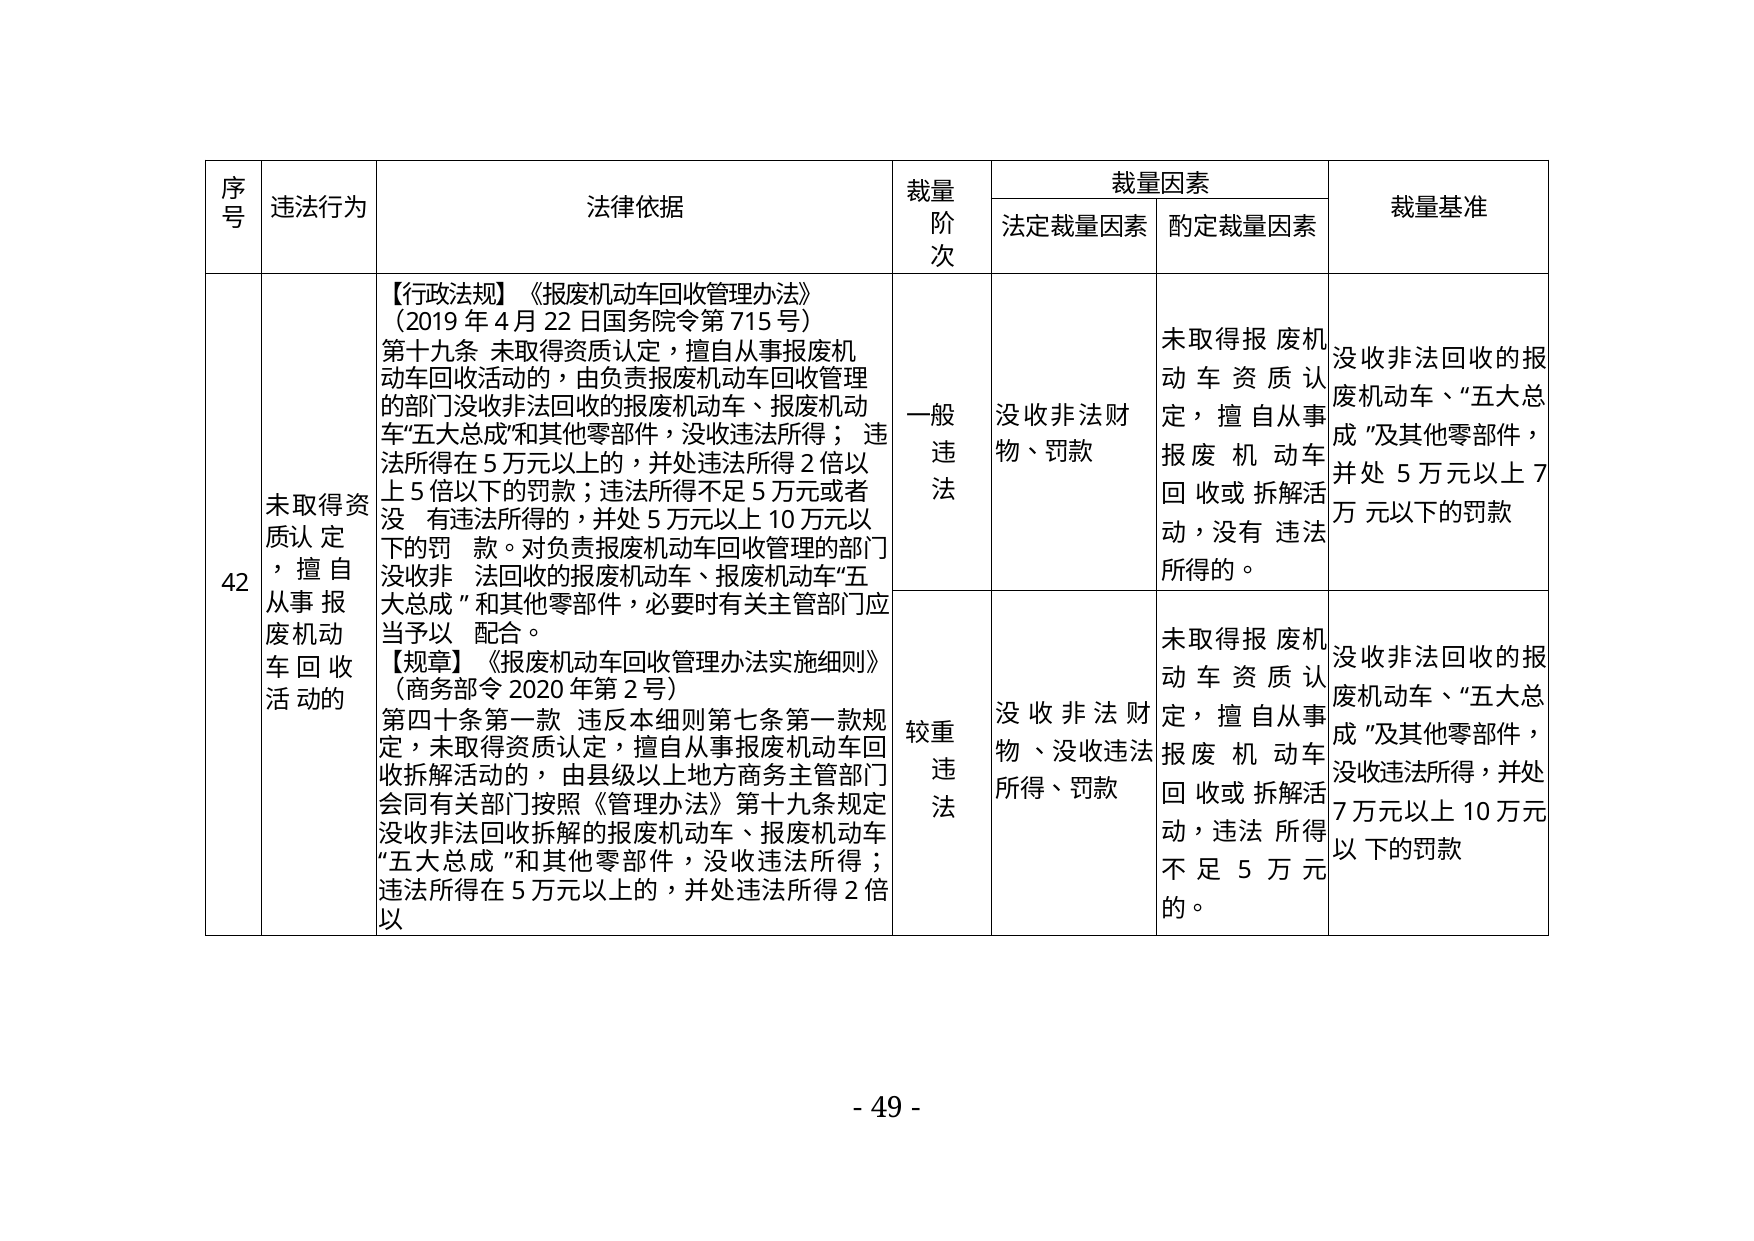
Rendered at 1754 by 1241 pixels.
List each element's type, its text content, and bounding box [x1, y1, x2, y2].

table_cell 法定裁量因素 [992, 199, 1156, 273]
table_header 裁量阶 次 [893, 161, 991, 273]
table_cell 没 收 非 法 财 物、罚款 [992, 274, 1156, 590]
table_cell 酌定裁量因素 [1157, 199, 1328, 273]
table_cell 一般违 法 [893, 274, 991, 590]
table_cell 没收非法回收的报 废机动车、“五大总 成 ”及其他零部件， 没收违法所得，并处 7万元以上10万元以 下的罚款 [1329, 591, 1548, 935]
table_cell 未取得报 废机 动车资质认定， 擅 自从事报废 机 动车 回 收或 拆解活动，违法 所得不足5万元 的。 [1157, 591, 1328, 935]
table_cell 42 [206, 274, 261, 935]
table_cell 【行政法规】《报废机动车回收管理办法》（2019 年4月22 日国务院令第715号） 第十九条 未取得资质认定，擅自从事报废机 动车回收活动的，由负责报废机动车回收管理 的部门没收非法回收的报废机动车、报废机动 车“五大总成”和其他零部件，没收违法所得； 违法所得在5万元以上的，并处违法所得2倍以 上5倍以下的罚款；违法所得不足5万元或者没 有违法所得的，并处5万元以上10万元以下的罚 款。对负责报废机动车回收管理的部门没收非 法回收的报废机动车、报废机动车“五大总成 ” 和其他零部件，必要时有关主管部门应当予以 配合。 【规章】《报废机动车回收管理办法实施细则》 （商务部令2020年第2号） 第四十条第一款 违反本细则第七条第一款规 定，未取得资质认定，擅自从事报废机动车回 收拆解活动的， 由县级以上地方商务主管部门 会同有关部门按照《管理办法》第十九条规定 没收非法回收拆解的报废机动车、报废机动车 “五大总成 ”和其他零部件，没收违法所得； 违法所得在5万元以上的，并处违法所得2倍以 [377, 274, 892, 935]
table_header 违法行为 [262, 161, 376, 273]
table_cell 较重违 法 [893, 591, 991, 935]
table_header 裁量基准 [1329, 161, 1548, 273]
table_cell 未取得资 质认 定 ， 擅 自从事 报废机动 车 回 收活 动的 [262, 274, 376, 935]
table_header 裁量因素 [992, 161, 1328, 198]
table_header 序号 [206, 161, 261, 273]
table_cell 未取得报 废机 动车资质认定， 擅 自从事报废 机 动车 回 收或 拆解活动，没有 违法所得的。 [1157, 274, 1328, 590]
table_cell 没收非法回收的报 废机动车、“五大总 成 ”及其他零部件， 并处 5万元以上7万 元以下的罚款 [1329, 274, 1548, 590]
table_header 法律依据 [377, 161, 892, 273]
table_cell 没 收 非 法 财 物 、没收违法 所得、罚款 [992, 591, 1156, 935]
